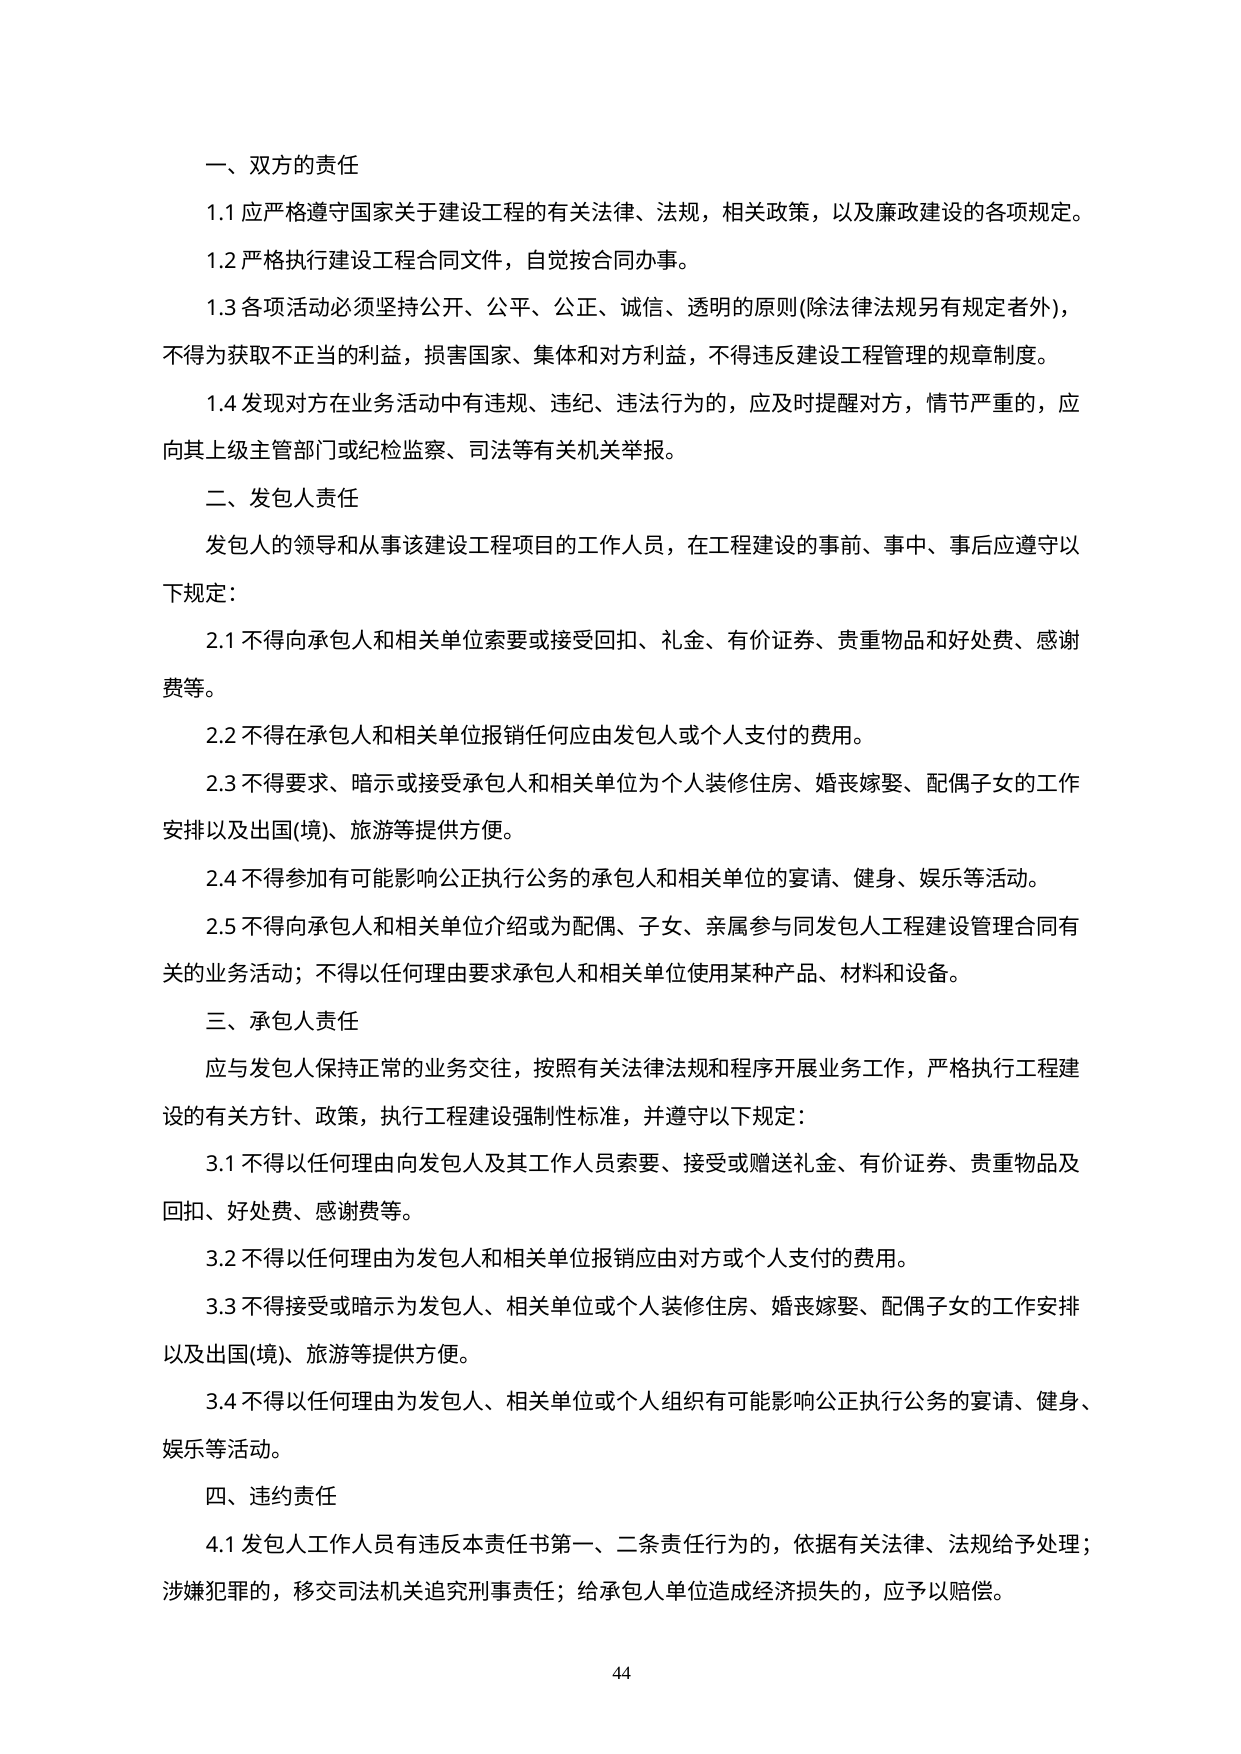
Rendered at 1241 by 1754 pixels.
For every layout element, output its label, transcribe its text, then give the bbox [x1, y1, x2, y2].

text 3.2不得以任何理由为发包人和相关单位报销应由对方或个人支付的费用。 [162, 1241, 1081, 1273]
text 四、违约责任 [162, 1479, 1081, 1511]
text 发包人的领导和从事该建设工程项目的工作人员，在工程建设的事前、事中、事后应遵守以下规定： [162, 528, 1081, 607]
text 3.4不得以任何理由为发包人、相关单位或个人组织有可能影响公正执行公务的宴请、健身、娱乐等活动。 [162, 1384, 1081, 1463]
text 1.3各项活动必须坚持公开、公平、公正、诚信、透明的原则(除法律法规另有规定者外)，不得为获取不正当的利益，损害国家、集体和对方利益，不得违反建设工程管理的规章制度。 [162, 290, 1081, 370]
text 1.4发现对方在业务活动中有违规、违纪、违法行为的，应及时提醒对方，情节严重的，应向其上级主管部门或纪检监察、司法等有关机关举报。 [162, 386, 1081, 465]
text 应与发包人保持正常的业务交往，按照有关法律法规和程序开展业务工作，严格执行工程建设的有关方针、政策，执行工程建设强制性标准，并遵守以下规定： [162, 1051, 1081, 1130]
text 1.1应严格遵守国家关于建设工程的有关法律、法规，相关政策，以及廉政建设的各项规定。 [162, 195, 1081, 227]
text 3.1不得以任何理由向发包人及其工作人员索要、接受或赠送礼金、有价证券、贵重物品及回扣、好处费、感谢费等。 [162, 1146, 1081, 1226]
text 二、发包人责任 [162, 481, 1081, 512]
text 2.2不得在承包人和相关单位报销任何应由发包人或个人支付的费用。 [162, 718, 1081, 750]
text 1.2严格执行建设工程合同文件，自觉按合同办事。 [162, 243, 1081, 274]
text 2.1不得向承包人和相关单位索要或接受回扣、礼金、有价证券、贵重物品和好处费、感谢费等。 [162, 623, 1081, 702]
text 一、双方的责任 [162, 148, 1081, 179]
text 4.1发包人工作人员有违反本责任书第一、二条责任行为的，依据有关法律、法规给予处理；涉嫌犯罪的，移交司法机关追究刑事责任；给承包人单位造成经济损失的，应予以赔偿。 [162, 1527, 1081, 1606]
text 三、承包人责任 [162, 1004, 1081, 1035]
text 2.3不得要求、暗示或接受承包人和相关单位为个人装修住房、婚丧嫁娶、配偶子女的工作安排以及出国(境)、旅游等提供方便。 [162, 766, 1081, 845]
text 3.3不得接受或暗示为发包人、相关单位或个人装修住房、婚丧嫁娶、配偶子女的工作安排以及出国(境)、旅游等提供方便。 [162, 1289, 1081, 1368]
text 2.4不得参加有可能影响公正执行公务的承包人和相关单位的宴请、健身、娱乐等活动。 [162, 861, 1081, 893]
text 2.5不得向承包人和相关单位介绍或为配偶、子女、亲属参与同发包人工程建设管理合同有关的业务活动；不得以任何理由要求承包人和相关单位使用某种产品、材料和设备。 [162, 909, 1081, 988]
